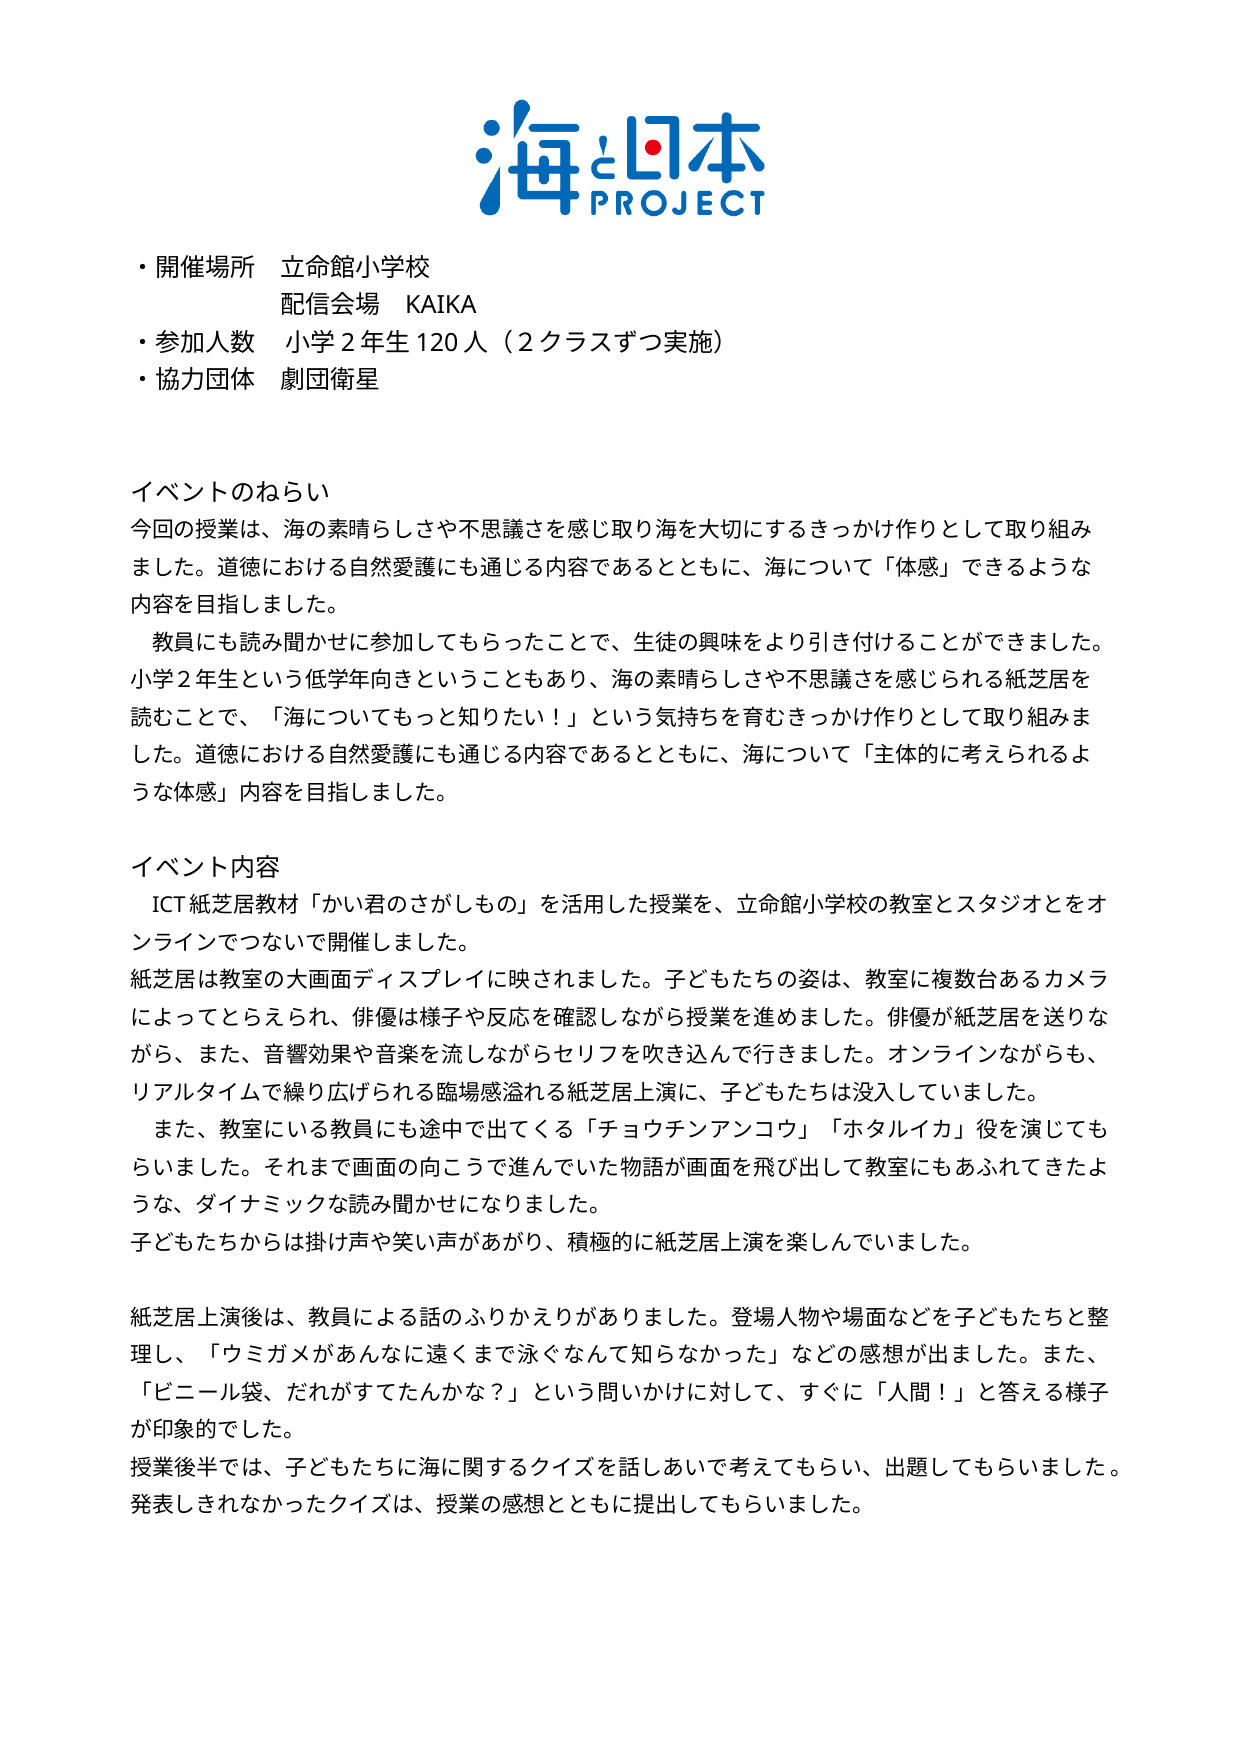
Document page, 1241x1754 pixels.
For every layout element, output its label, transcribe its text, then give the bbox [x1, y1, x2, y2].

text ・参加人数 小学2年生 120人（２クラスずつ実施） [130, 322, 1110, 359]
text 配信会場 KAIKA [205, 284, 1110, 322]
text ・協力団体 劇団衛星 [130, 359, 1110, 397]
text 紙芝居上演後は、教員による話のふりかえりがありました。登場人物や場面などを子どもたちと整理し、「ウミガメがあんなに遠くまで泳ぐなんて知らなかった」などの感想が出ました。また、「ビニール袋、だれがすてたんかな？」という問いかけに対して、すぐに「人間！」と答える様子が印象的でした。 授業後半では、子どもたちに海に関するクイズを話しあいで考えてもらい、出題してもらいました。発表しきれなかったクイズは、授業の感想とともに提出してもらいました。 [130, 1297, 1110, 1522]
text 子どもたちからは掛け声や笑い声があがり、積極的に紙芝居上演を楽しんでいました。 [130, 1222, 1110, 1259]
subtitle イベント内容 [130, 847, 1110, 884]
text 教員にも読み聞かせに参加してもらったことで、生徒の興味をより引き付けることができました。小学２年生という低学年向きということもあり、海の素晴らしさや不思議さを感じられる紙芝居を読むことで、「海についてもっと知りたい！」という気持ちを育むきっかけ作りとして取り組みました。道徳における自然愛護にも通じる内容であるとともに、海について「主体的に考えられるような体感」内容を目指しました。 [130, 622, 1110, 809]
picture [418, 88, 822, 229]
text また、教室にいる教員にも途中で出てくる「チョウチンアンコウ」「ホタルイカ」役を演じてもらいました。それまで画面の向こうで進んでいた物語が画面を飛び出して教室にもあふれてきたような、ダイナミックな読み聞かせになりました。 [130, 1109, 1110, 1222]
text ICT紙芝居教材「かい君のさがしもの」を活用した授業を、立命館小学校の教室とスタジオとをオンラインでつないで開催しました。 [130, 884, 1110, 959]
text 今回の授業は、海の素晴らしさや不思議さを感じ取り海を大切にするきっかけ作りとして取り組みました。道徳における自然愛護にも通じる内容であるとともに、海について「体感」できるような内容を目指しました。 [130, 509, 1110, 622]
subtitle イベントのねらい [130, 472, 1110, 509]
text ・開催場所 立命館小学校 [130, 247, 1110, 284]
text 紙芝居は教室の大画面ディスプレイに映されました。子どもたちの姿は、教室に複数台あるカメラによってとらえられ、俳優は様子や反応を確認しながら授業を進めました。俳優が紙芝居を送りながら、また、音響効果や音楽を流しながらセリフを吹き込んで行きました。オンラインながらも、リアルタイムで繰り広げられる臨場感溢れる紙芝居上演に、子どもたちは没入していました。 [130, 959, 1110, 1109]
